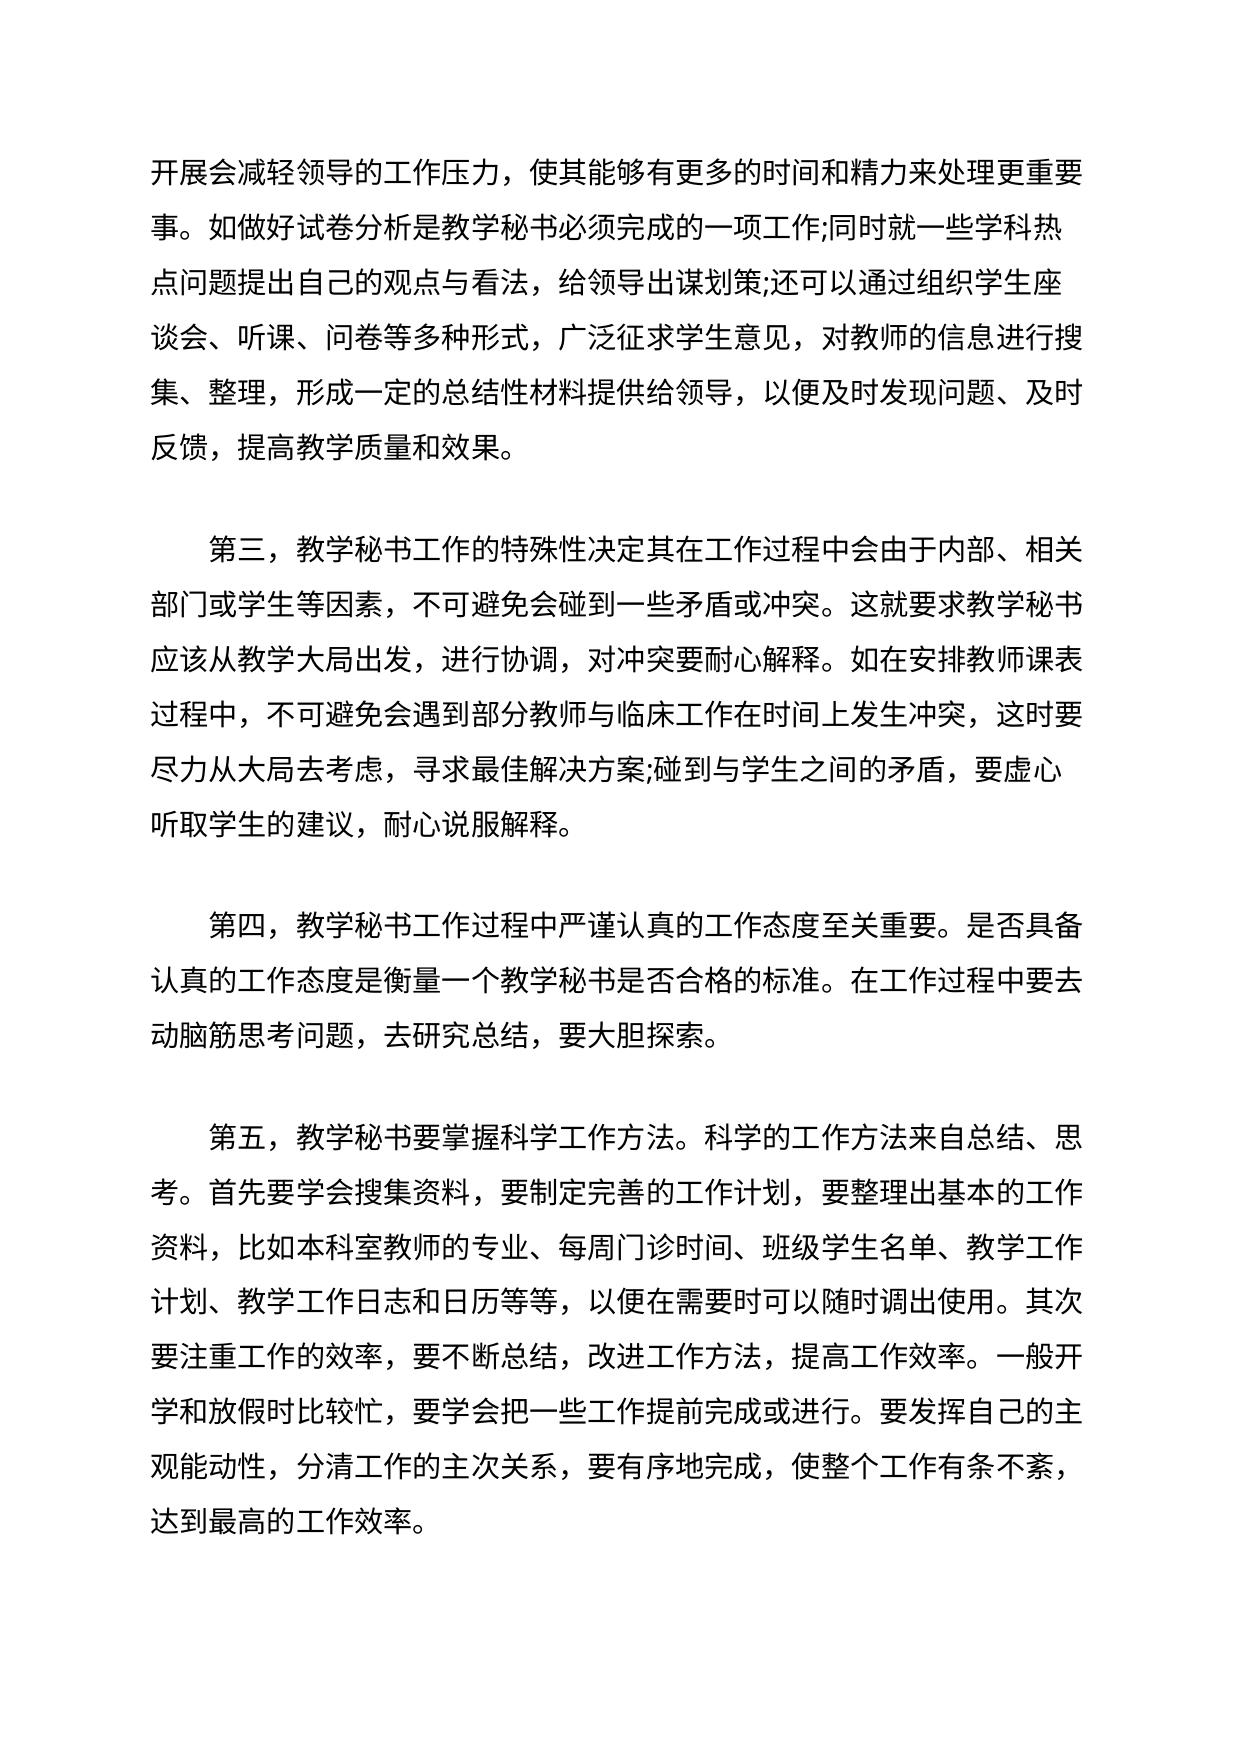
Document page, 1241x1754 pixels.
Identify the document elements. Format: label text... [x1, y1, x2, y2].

text 第三，教学秘书工作的特殊性决定其在工作过程中会由于内部、相关部门或学生等因素，不可避免会碰到一些矛盾或冲突。这就要求教学秘书应该从教学大局出发，进行协调，对冲突要耐心解释。如在安排教师课表过程中，不可避免会遇到部分教师与临床工作在时间上发生冲突，这时要尽力从大局去考虑，寻求最佳解决方案;碰到与学生之间的矛盾，要虚心听取学生的建议，耐心说服解释。 [150, 526, 1090, 843]
text 第五，教学秘书要掌握科学工作方法。科学的工作方法来自总结、思考。首先要学会搜集资料，要制定完善的工作计划，要整理出基本的工作资料，比如本科室教师的专业、每周门诊时间、班级学生名单、教学工作计划、教学工作日志和日历等等，以便在需要时可以随时调出使用。其次要注重工作的效率，要不断总结，改进工作方法，提高工作效率。一般开学和放假时比较忙，要学会把一些工作提前完成或进行。要发挥自己的主观能动性，分清工作的主次关系，要有序地完成，使整个工作有条不紊，达到最高的工作效率。 [150, 1114, 1090, 1541]
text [150, 150, 1090, 467]
text 第四，教学秘书工作过程中严谨认真的工作态度至关重要。是否具备认真的工作态度是衡量一个教学秘书是否合格的标准。在工作过程中要去动脑筋思考问题，去研究总结，要大胆探索。 [150, 903, 1090, 1055]
